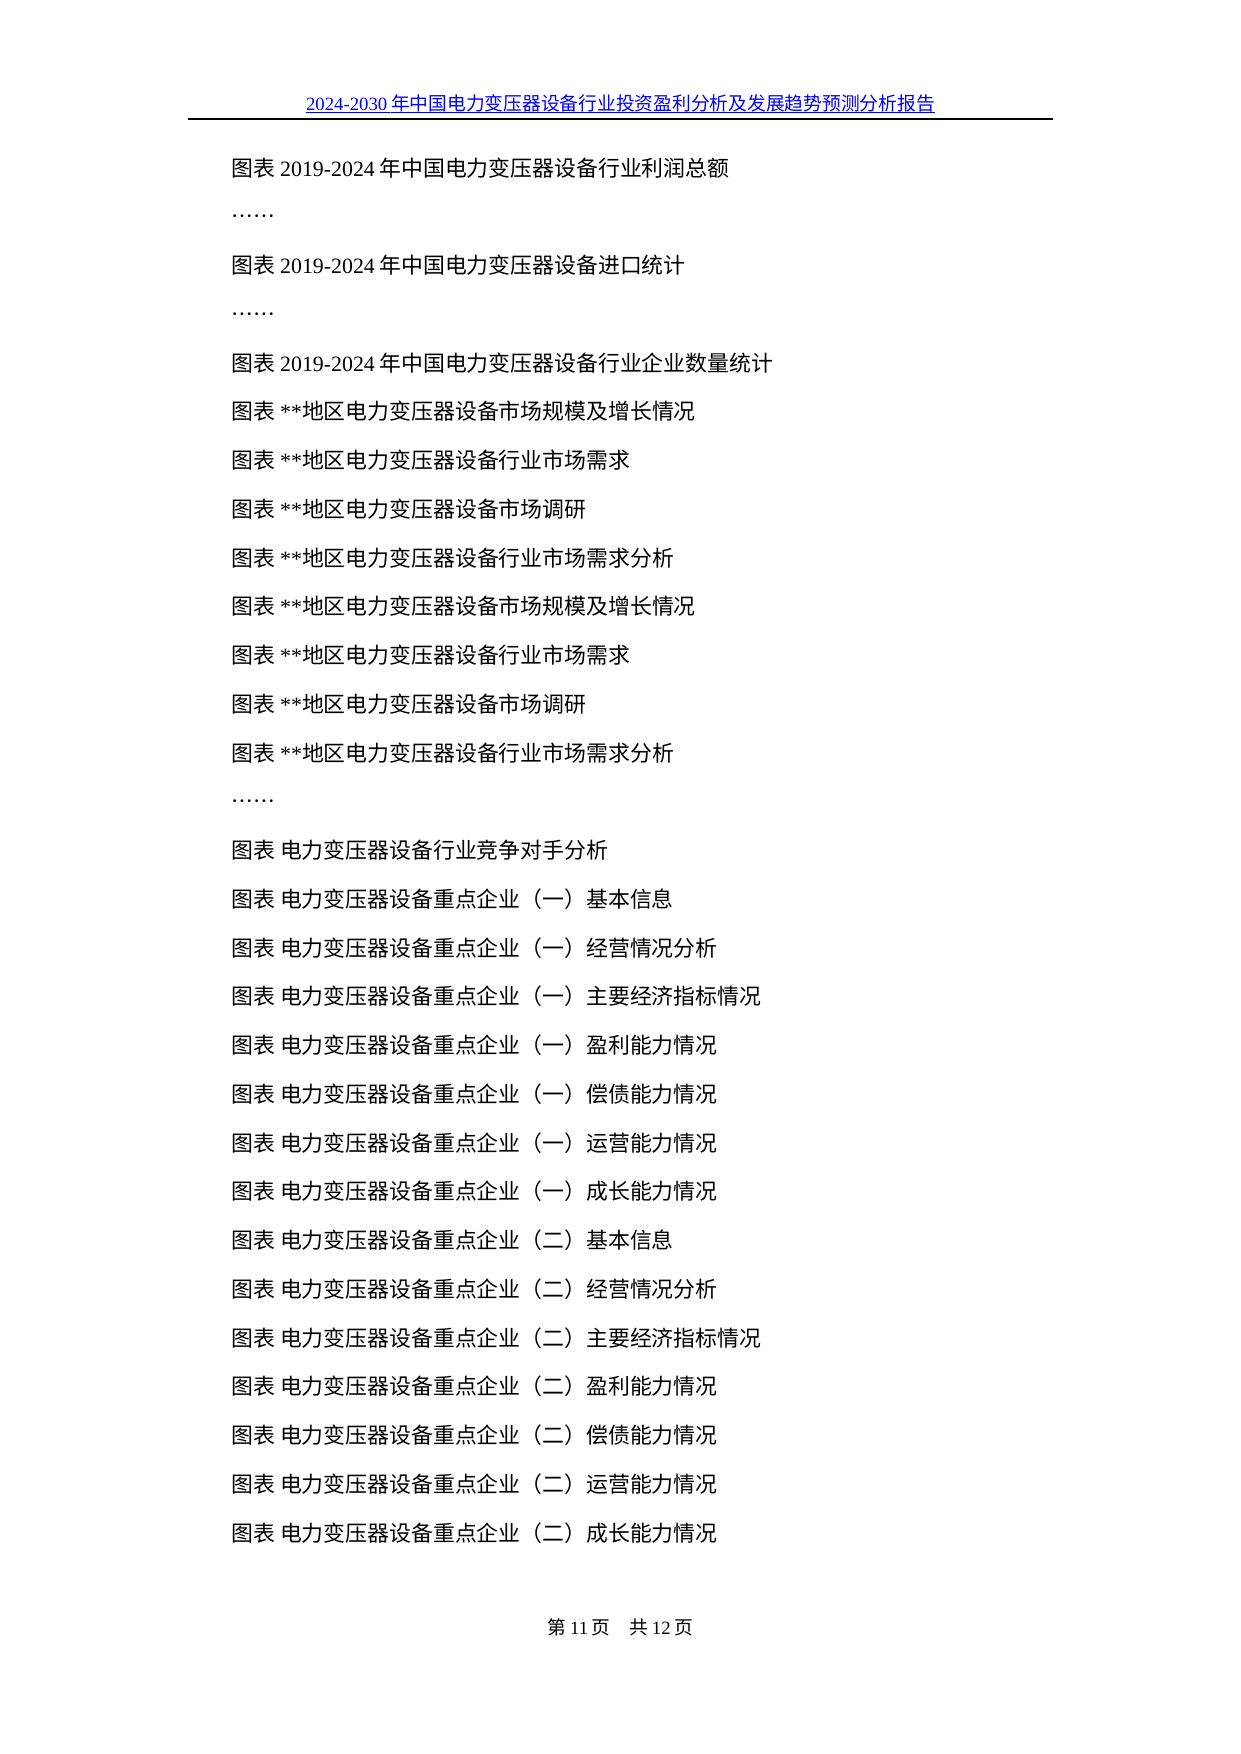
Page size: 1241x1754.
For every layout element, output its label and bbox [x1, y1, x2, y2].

text [187, 150, 1053, 1548]
